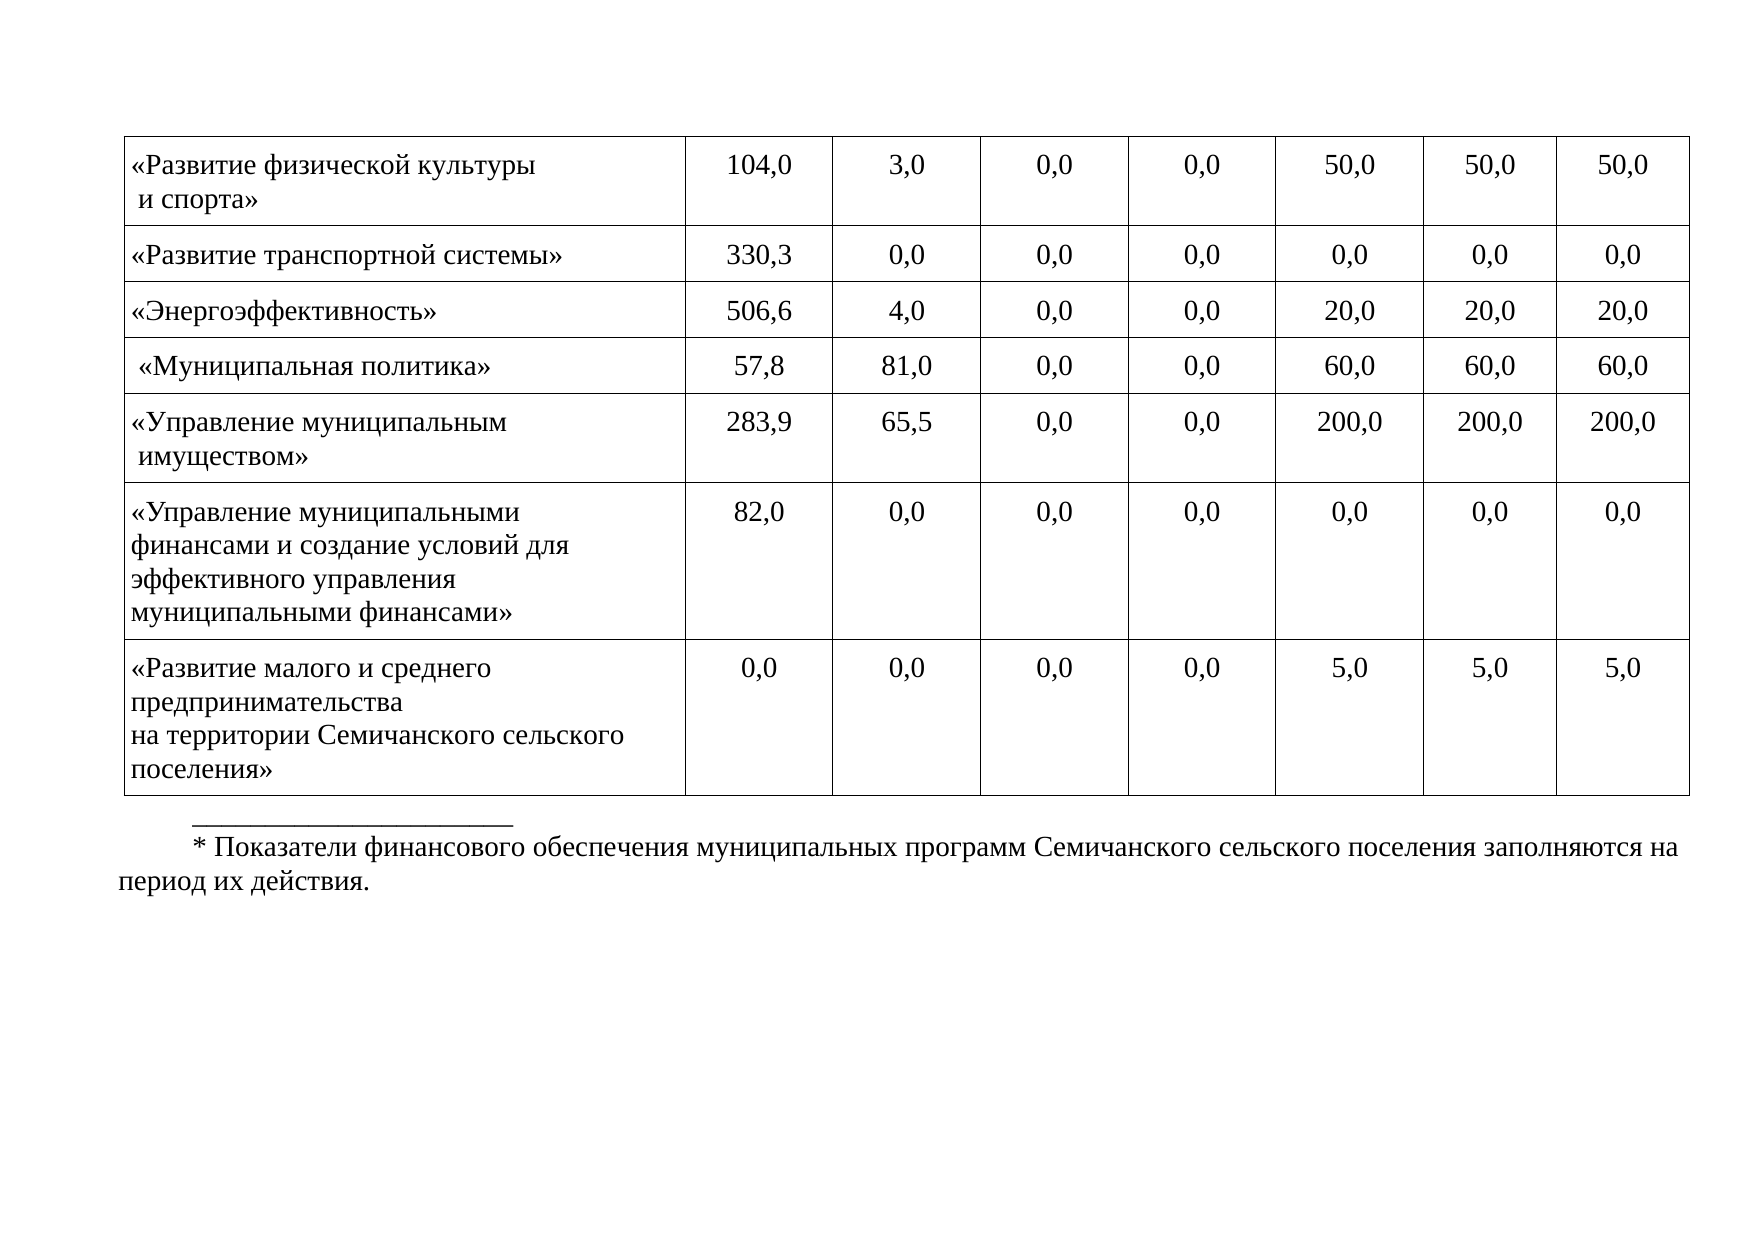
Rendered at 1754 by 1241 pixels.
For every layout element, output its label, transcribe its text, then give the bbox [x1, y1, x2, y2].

table_cell 5,0 [1557, 640, 1689, 795]
table_cell 0,0 [833, 483, 980, 638]
table_cell 0,0 [1129, 338, 1275, 393]
table_cell 20,0 [1276, 282, 1423, 337]
table_cell 200,0 [1424, 394, 1556, 482]
table_cell 50,0 [1276, 137, 1423, 225]
table_cell 506,6 [686, 282, 832, 337]
table_cell «Энергоэффективность» [125, 282, 685, 337]
table_cell «Управление муниципальным имуществом» [125, 394, 685, 482]
table_cell 104,0 [686, 137, 832, 225]
table_cell 0,0 [1424, 226, 1556, 281]
table_cell «Развитие малого и среднего предпринимательства на территории Семичанского сельского поселения» [125, 640, 685, 795]
table_cell 0,0 [981, 282, 1128, 337]
table_cell 0,0 [981, 483, 1128, 638]
table_cell 0,0 [833, 640, 980, 795]
table_cell «Развитие физической культуры и спорта» [125, 137, 685, 225]
table_cell 60,0 [1424, 338, 1556, 393]
table_cell 0,0 [1276, 226, 1423, 281]
table_cell 81,0 [833, 338, 980, 393]
table_cell 283,9 [686, 394, 832, 482]
table_cell 0,0 [981, 394, 1128, 482]
text * Показатели финансового обеспечения муниципальных программ Семичанского сельского поселения заполняются на период их действия. [118, 829, 1680, 897]
table_cell 0,0 [833, 226, 980, 281]
table_cell 0,0 [1129, 137, 1275, 225]
table_cell 82,0 [686, 483, 832, 638]
table_cell «Управление муниципальными финансами и создание условий для эффективного управления муниципальными финансами» [125, 483, 685, 638]
table_cell 50,0 [1424, 137, 1556, 225]
table_cell 5,0 [1276, 640, 1423, 795]
table_cell 200,0 [1276, 394, 1423, 482]
table_cell 0,0 [1129, 226, 1275, 281]
table_cell 0,0 [1129, 394, 1275, 482]
table_cell 50,0 [1557, 137, 1689, 225]
table_cell 57,8 [686, 338, 832, 393]
table_cell 3,0 [833, 137, 980, 225]
table_cell 0,0 [1129, 483, 1275, 638]
table_cell 0,0 [1557, 226, 1689, 281]
table_cell 0,0 [981, 338, 1128, 393]
table_cell «Развитие транспортной системы» [125, 226, 685, 281]
table_cell 0,0 [686, 640, 832, 795]
table_cell 0,0 [981, 226, 1128, 281]
table_cell 0,0 [981, 137, 1128, 225]
table_cell 4,0 [833, 282, 980, 337]
table_cell 0,0 [1557, 483, 1689, 638]
table_cell 5,0 [1424, 640, 1556, 795]
table_cell 60,0 [1557, 338, 1689, 393]
table_cell 0,0 [1129, 282, 1275, 337]
table_cell 200,0 [1557, 394, 1689, 482]
table_cell 20,0 [1424, 282, 1556, 337]
table_cell «Муниципальная политика» [125, 338, 685, 393]
table_cell 0,0 [1424, 483, 1556, 638]
table_cell 0,0 [1129, 640, 1275, 795]
table_cell 65,5 [833, 394, 980, 482]
table_cell 0,0 [1276, 483, 1423, 638]
table_cell 0,0 [981, 640, 1128, 795]
text ______________________ [118, 796, 1680, 829]
table_cell 20,0 [1557, 282, 1689, 337]
table_cell 330,3 [686, 226, 832, 281]
table_cell 60,0 [1276, 338, 1423, 393]
